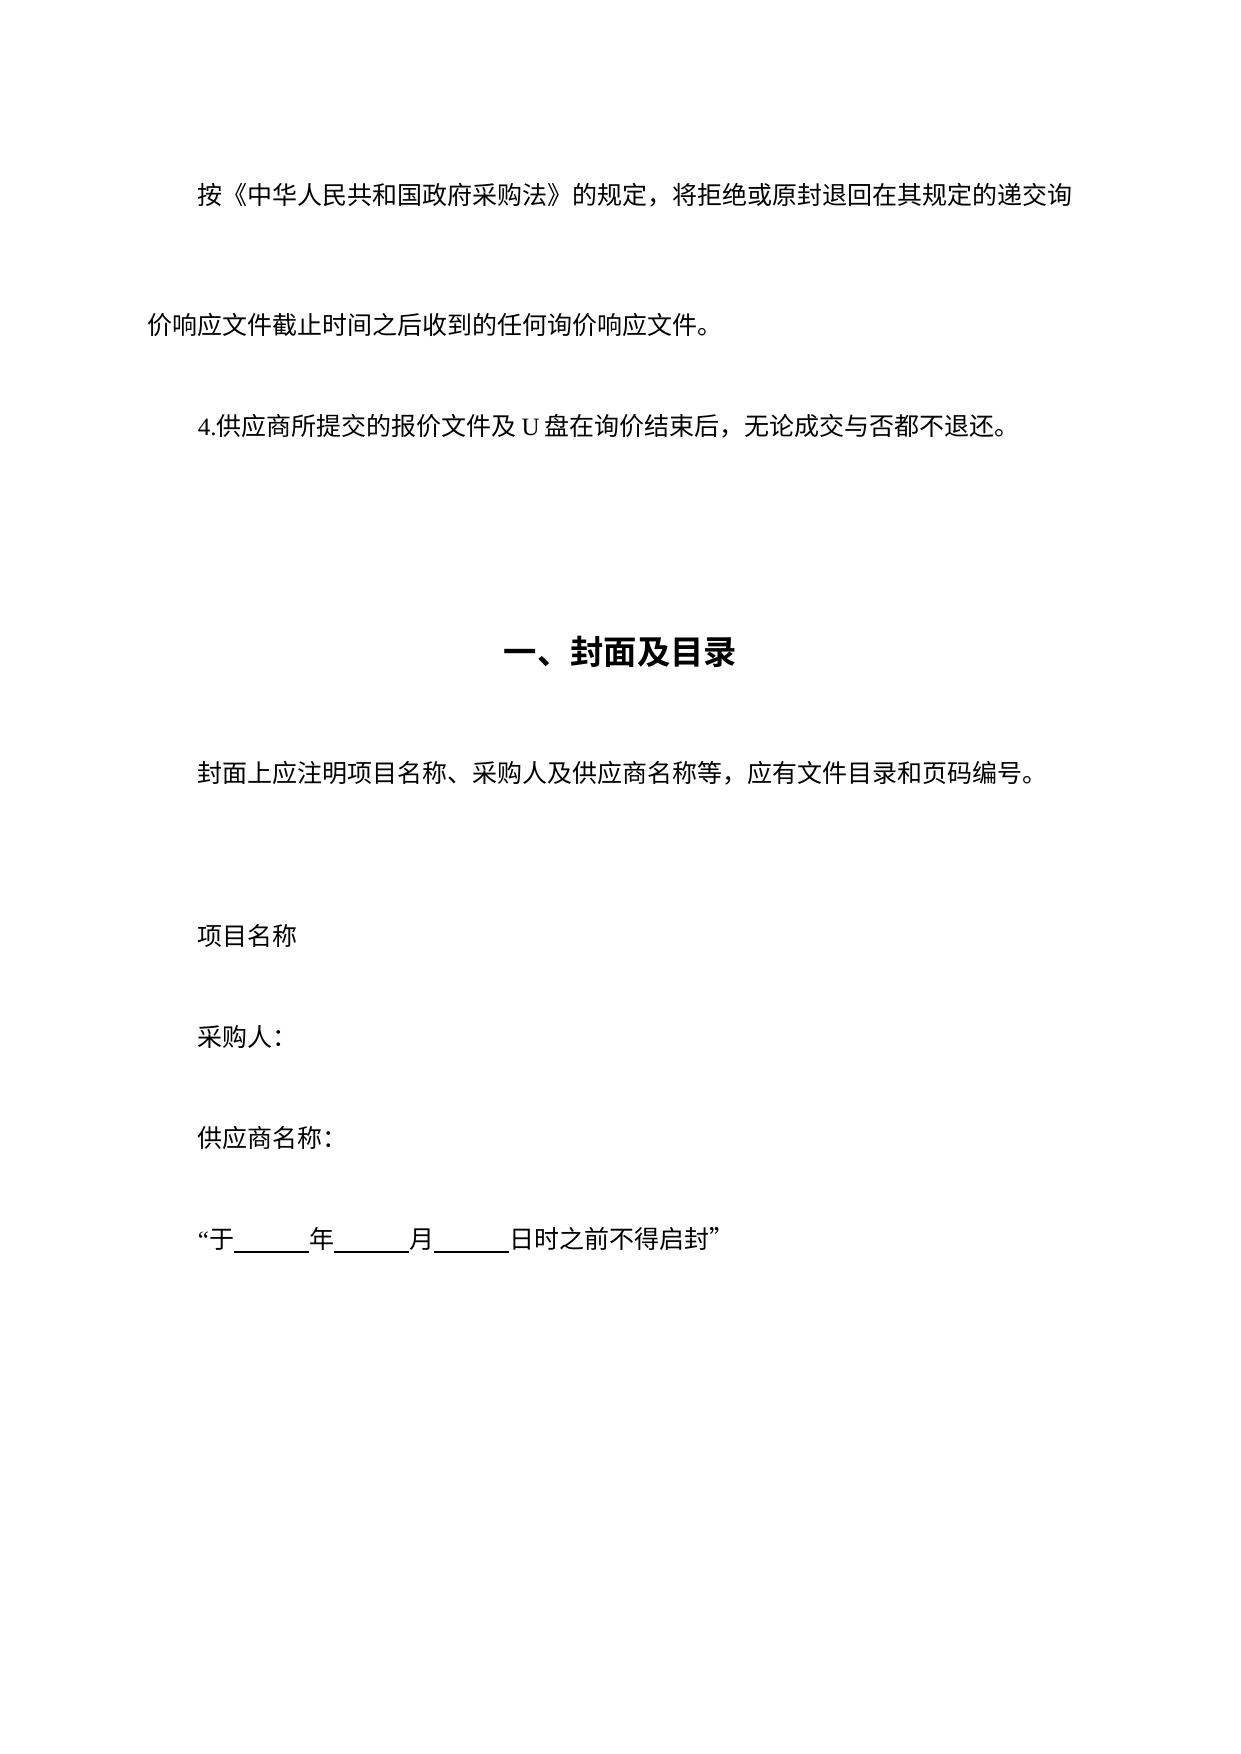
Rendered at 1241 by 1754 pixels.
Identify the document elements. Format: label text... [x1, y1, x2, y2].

subtitle 一、封面及目录 [148, 618, 1092, 683]
text 项目名称 [148, 902, 1092, 967]
text 供应商名称： [148, 1104, 1092, 1169]
text 4.供应商所提交的报价文件及U盘在询价结束后，无论成交与否都不退还。 [148, 392, 1092, 457]
text 封面上应注明项目名称、采购人及供应商名称等，应有文件目录和页码编号。 [148, 739, 1092, 804]
text “于 年 月 日时之前不得启封” [148, 1205, 1092, 1270]
text 按《中华人民共和国政府采购法》的规定，将拒绝或原封退回在其规定的递交询价响应文件截止时间之后收到的任何询价响应文件。 [148, 161, 1092, 356]
text 采购人： [148, 1003, 1092, 1068]
